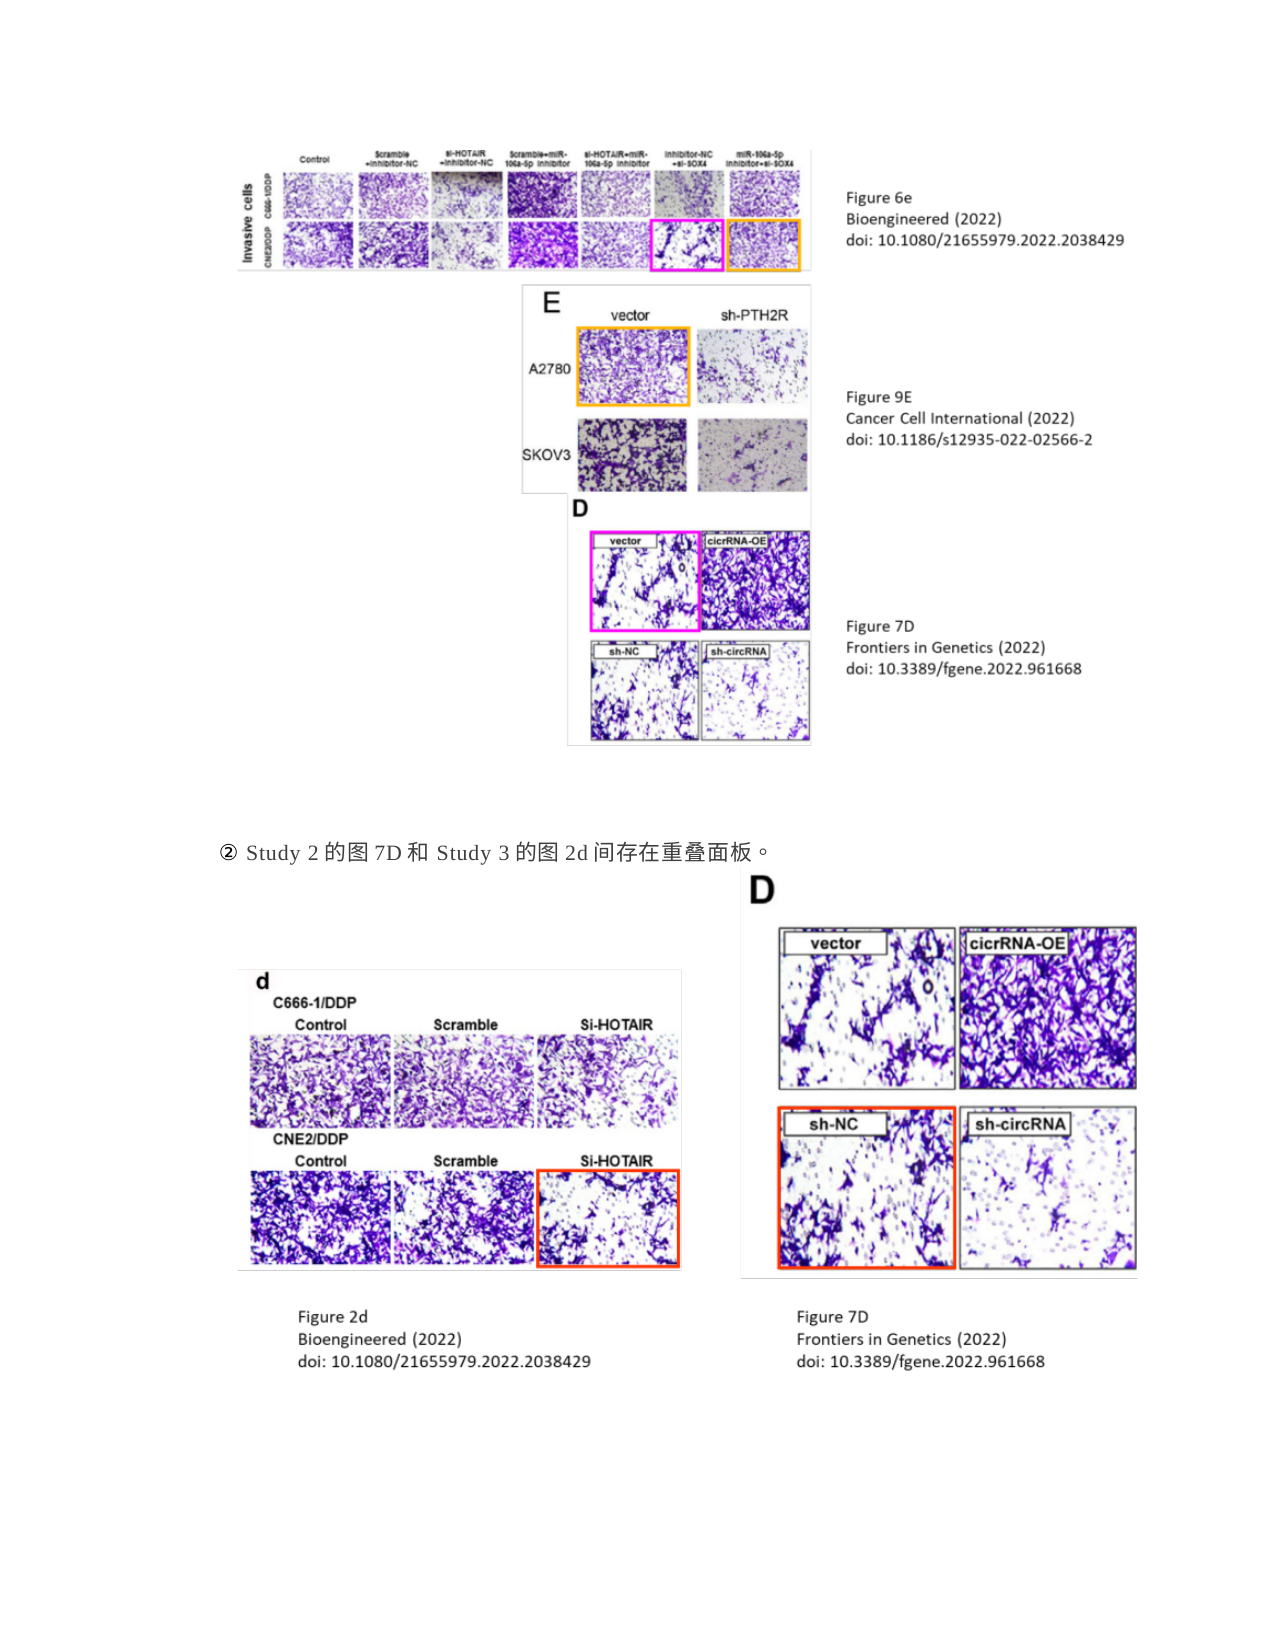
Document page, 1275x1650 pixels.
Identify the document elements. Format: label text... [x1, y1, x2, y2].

text ② Study 2的图7D和 Study 3的图2d间存在重叠面板。 [219, 826, 1056, 866]
picture [237, 866, 1138, 1385]
picture [237, 150, 1138, 747]
